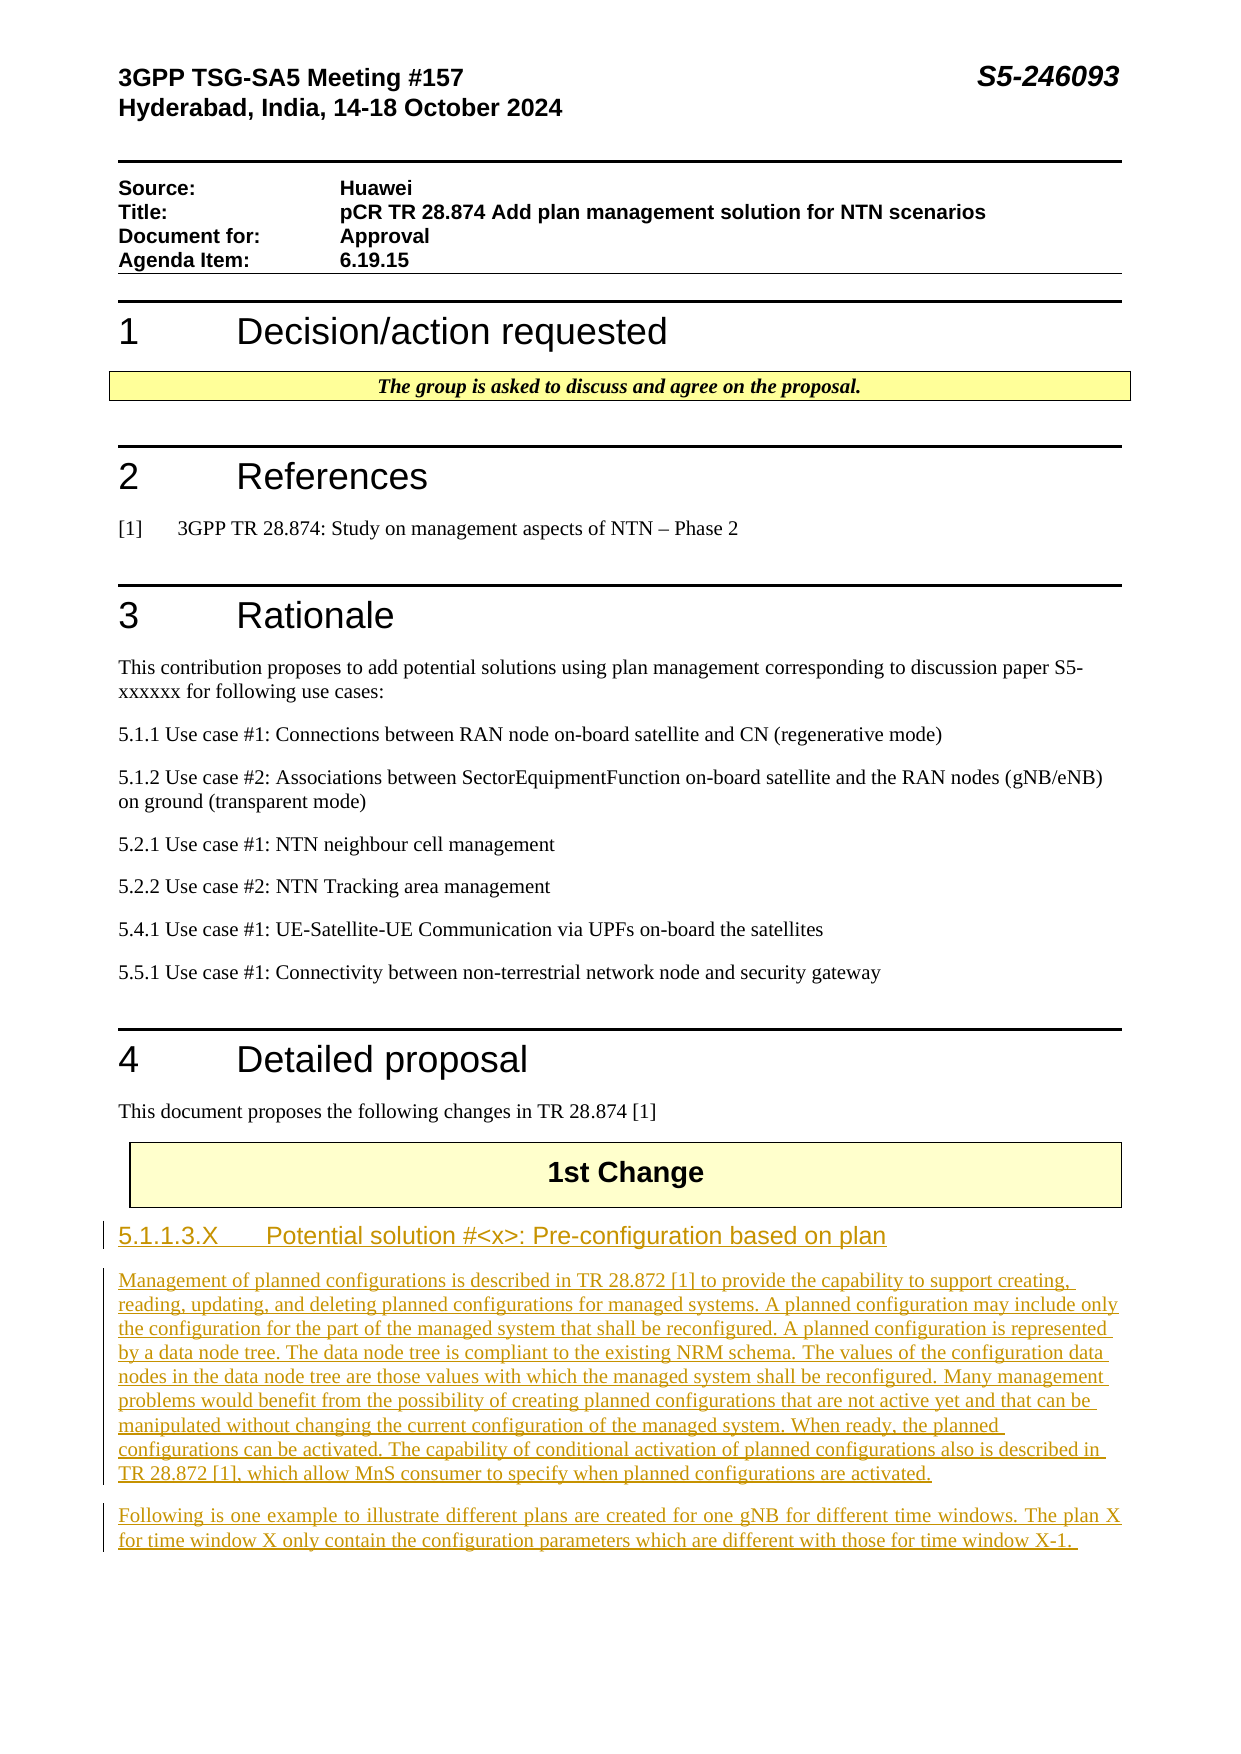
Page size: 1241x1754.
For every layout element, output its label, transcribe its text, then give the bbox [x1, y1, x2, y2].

text Document for: Approval [118, 223, 1122, 247]
subtitle 1 Decision/action requested [118, 303, 1122, 352]
text 5.4.1 Use case #1: UE-Satellite-UE Communication via UPFs on-board the satellites [118, 917, 1122, 941]
text This document proposes the following changes in TR 28.874 [1] [118, 1099, 1122, 1123]
text Title: pCR TR 28.874 Add plan management solution for NTN scenarios [118, 199, 1122, 223]
text Agenda Item: 6.19.15 [118, 247, 1122, 273]
text 5.5.1 Use case #1: Connectivity between non-terrestrial network node and security gateway [118, 960, 1122, 984]
text The group is asked to discuss and agree on the proposal. [110, 372, 1130, 400]
text Hyderabad, India, 14-18 October 2024 [118, 93, 1122, 121]
text 5.2.1 Use case #1: NTN neighbour cell management [118, 832, 1122, 856]
text 5.1.2 Use case #2: Associations between SectorEquipmentFunction on-board satellite and the RAN nodes (gNB/eNB) on ground (transparent mode) [118, 765, 1122, 813]
text Source: Huawei [118, 176, 1122, 199]
text 3GPP TSG-SA5 Meeting #157 S5-246093 [118, 59, 1122, 93]
text This contribution proposes to add potential solutions using plan management corresponding to discussion paper S5-xxxxxx for following use cases: [118, 655, 1122, 703]
subtitle 2 References [118, 448, 1122, 497]
text 5.1.1 Use case #1: Connections between RAN node on-board satellite and CN (regenerative mode) [118, 722, 1122, 746]
subtitle 4 Detailed proposal [118, 1031, 1122, 1080]
text [1] 3GPP TR 28.874: Study on management aspects of NTN – Phase 2 [118, 516, 1122, 540]
subtitle 3 Rationale [118, 587, 1122, 636]
text 5.2.2 Use case #2: NTN Tracking area management [118, 874, 1122, 898]
table_header 1st Change [131, 1143, 1121, 1207]
